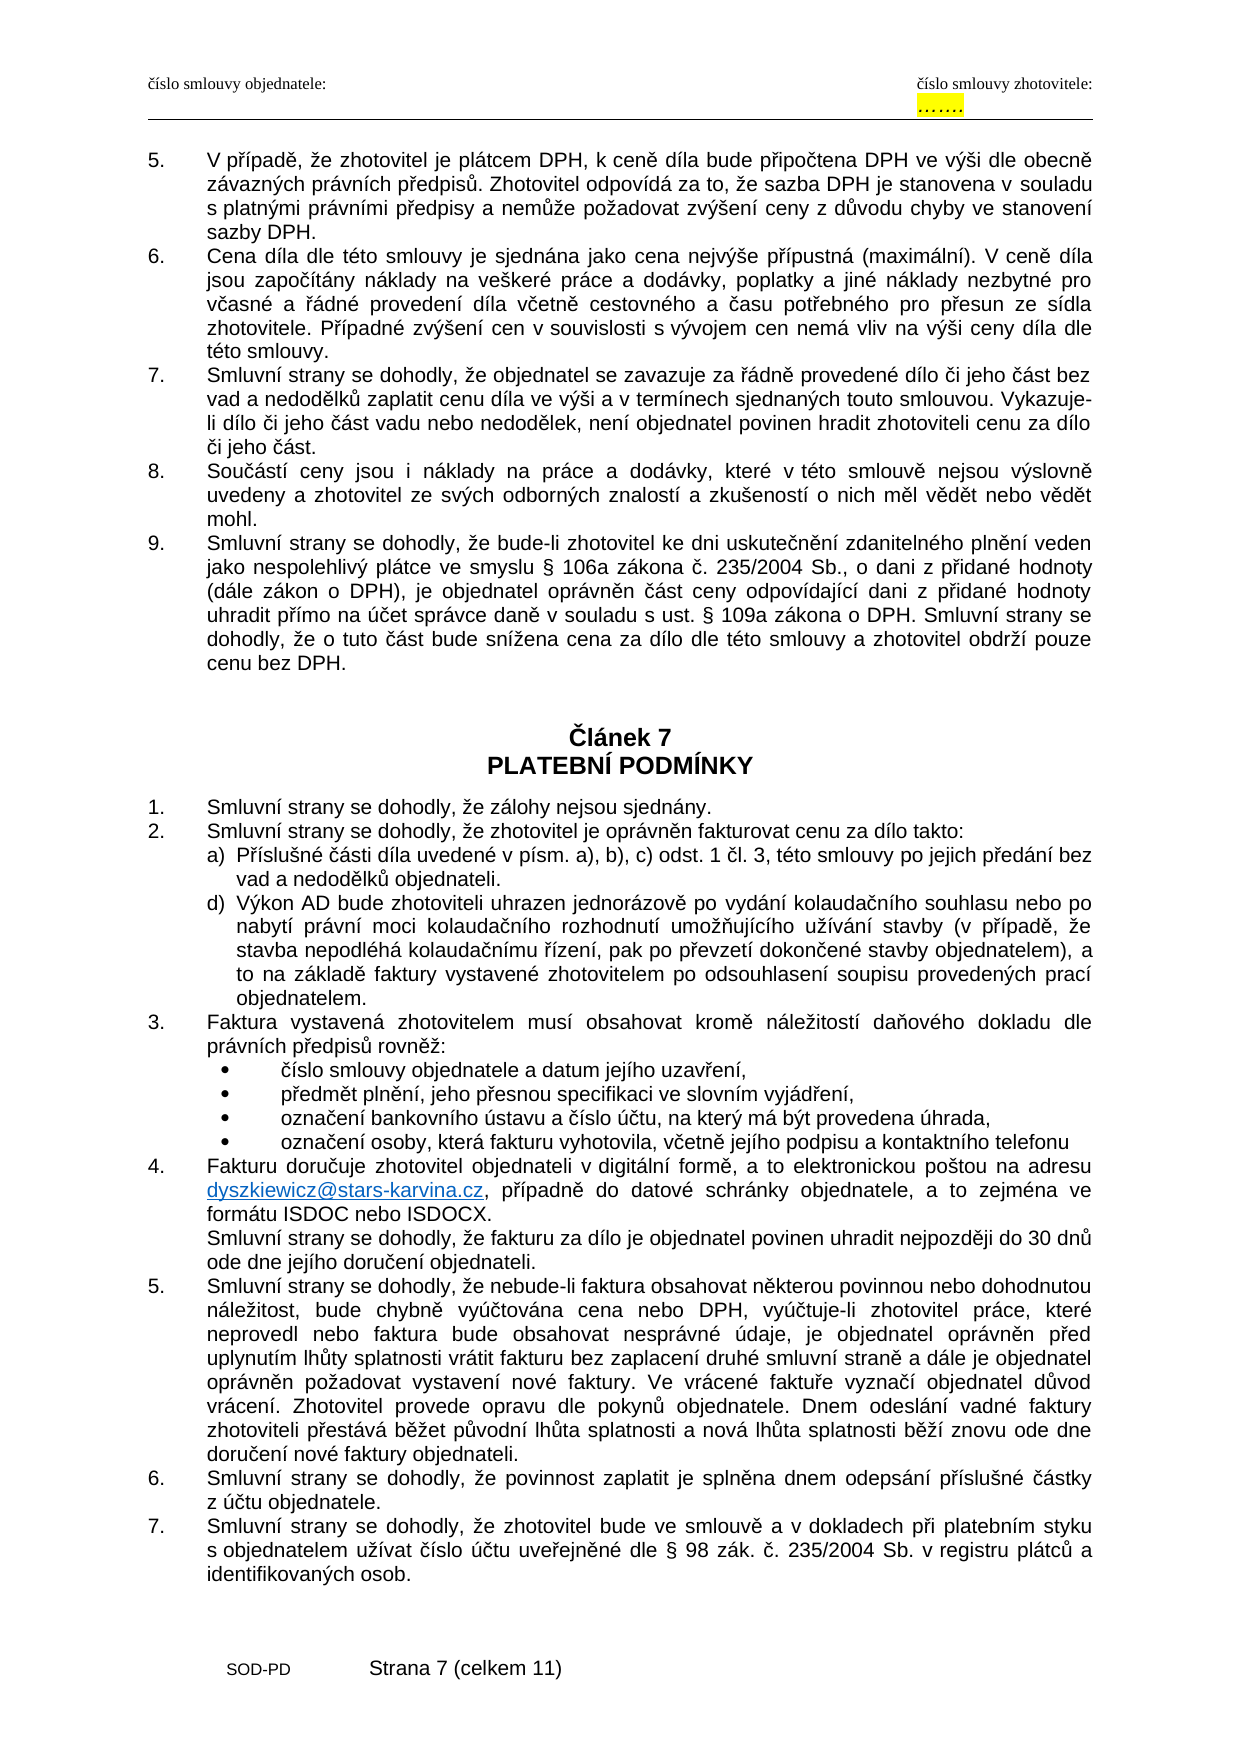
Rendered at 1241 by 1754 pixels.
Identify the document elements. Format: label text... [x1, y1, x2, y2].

text a) Příslušné části díla uvedené v písm. a), b), c) odst. 1 čl. 3, této smlouvy po jejich předání bez vad a nedodělků objednateli. [207, 842, 1093, 890]
list označení bankovního ústavu a číslo účtu, na který má být provedena úhrada, [221, 1106, 1093, 1130]
subtitle 4. Fakturu doručuje zhotovitel objednateli v digitální formě, a to elektronickou poštou na adresu dyszkiewicz@stars-karvina.cz, případně do datové schránky objednatele, a to zejména ve formátu ISDOC nebo ISDOCX. [148, 1154, 1093, 1226]
text d) Výkon AD bude zhotoviteli uhrazen jednorázově po vydání kolaudačního souhlasu nebo po nabytí právní moci kolaudačního rozhodnutí umožňujícího užívání stavby (v případě, že stavba nepodléhá kolaudačnímu řízení, pak po převzetí dokončené stavby objednatelem), a to na základě faktury vystavené zhotovitelem po odsouhlasení soupisu provedených prací objednatelem. [207, 890, 1093, 1010]
list Smluvní strany se dohodly, že objednatel se zavazuje za řádně provedené dílo či jeho část bez vad a nedodělků zaplatit cenu díla ve výši a v termínech sjednaných touto smlouvou. Vykazuje-li dílo či jeho část vadu nebo nedodělek, není objednatel povinen hradit zhotoviteli cenu za dílo či jeho část. [148, 363, 1093, 459]
list číslo smlouvy objednatele a datum jejího uzavření, [221, 1058, 1093, 1082]
list Součástí ceny jsou i náklady na práce a dodávky, které v této smlouvě nejsou výslovně uvedeny a zhotovitel ze svých odborných znalostí a zkušeností o nich měl vědět nebo vědět mohl. [148, 459, 1093, 531]
text 7. Smluvní strany se dohodly, že zhotovitel bude ve smlouvě a v dokladech při platebním styku s objednatelem užívat číslo účtu uveřejněné dle § 98 zák. č. 235/2004 Sb. v registru plátců a identifikovaných osob. [148, 1514, 1093, 1586]
text 5. Smluvní strany se dohodly, že nebude-li faktura obsahovat některou povinnou nebo dohodnutou náležitost, bude chybně vyúčtována cena nebo DPH, vyúčtuje-li zhotovitel práce, které neprovedl nebo faktura bude obsahovat nesprávné údaje, je objednatel oprávněn před uplynutím lhůty splatnosti vrátit fakturu bez zaplacení druhé smluvní straně a dále je objednatel oprávněn požadovat vystavení nové faktury. Ve vrácené faktuře vyznačí objednatel důvod vrácení. Zhotovitel provede opravu dle pokynů objednatele. Dnem odeslání vadné faktury zhotoviteli přestává běžet původní lhůta splatnosti a nová lhůta splatnosti běží znovu ode dne doručení nové faktury objednateli. [148, 1274, 1093, 1466]
list předmět plnění, jeho přesnou specifikaci ve slovním vyjádření, [221, 1082, 1093, 1106]
list označení osoby, která fakturu vyhotovila, včetně jejího podpisu a kontaktního telefonu [221, 1130, 1093, 1154]
text 2. Smluvní strany se dohodly, že zhotovitel je oprávněn fakturovat cenu za dílo takto: [148, 818, 1093, 842]
text PLATEBNÍ PODMÍNKY [148, 751, 1093, 780]
text 1. Smluvní strany se dohodly, že zálohy nejsou sjednány. [148, 794, 1093, 818]
list V případě, že zhotovitel je plátcem DPH, k ceně díla bude připočtena DPH ve výši dle obecně závazných právních předpisů. Zhotovitel odpovídá za to, že sazba DPH je stanovena v souladu s platnými právními předpisy a nemůže požadovat zvýšení ceny z důvodu chyby ve stanovení sazby DPH. [148, 148, 1093, 243]
text Článek 7 [148, 723, 1093, 751]
text 3. Faktura vystavená zhotovitelem musí obsahovat kromě náležitostí daňového dokladu dle právních předpisů rovněž: [148, 1010, 1093, 1058]
list Smluvní strany se dohodly, že bude-li zhotovitel ke dni uskutečnění zdanitelného plnění veden jako nespolehlivý plátce ve smyslu § 106a zákona č. 235/2004 Sb., o dani z přidané hodnoty (dále zákon o DPH), je objednatel oprávněn část ceny odpovídající dani z přidané hodnoty uhradit přímo na účet správce daně v souladu s ust. § 109a zákona o DPH. Smluvní strany se dohodly, že o tuto část bude snížena cena za dílo dle této smlouvy a zhotovitel obdrží pouze cenu bez DPH. [148, 531, 1093, 675]
text 6. Smluvní strany se dohodly, že povinnost zaplatit je splněna dnem odepsání příslušné částky z účtu objednatele. [148, 1466, 1093, 1514]
text Smluvní strany se dohodly, že fakturu za dílo je objednatel povinen uhradit nejpozději do 30 dnů ode dne jejího doručení objednateli. [207, 1226, 1093, 1274]
list Cena díla dle této smlouvy je sjednána jako cena nejvýše přípustná (maximální). V ceně díla jsou započítány náklady na veškeré práce a dodávky, poplatky a jiné náklady nezbytné pro včasné a řádné provedení díla včetně cestovného a času potřebného pro přesun ze sídla zhotovitele. Případné zvýšení cen v souvislosti s vývojem cen nemá vliv na výši ceny díla dle této smlouvy. [148, 243, 1093, 363]
